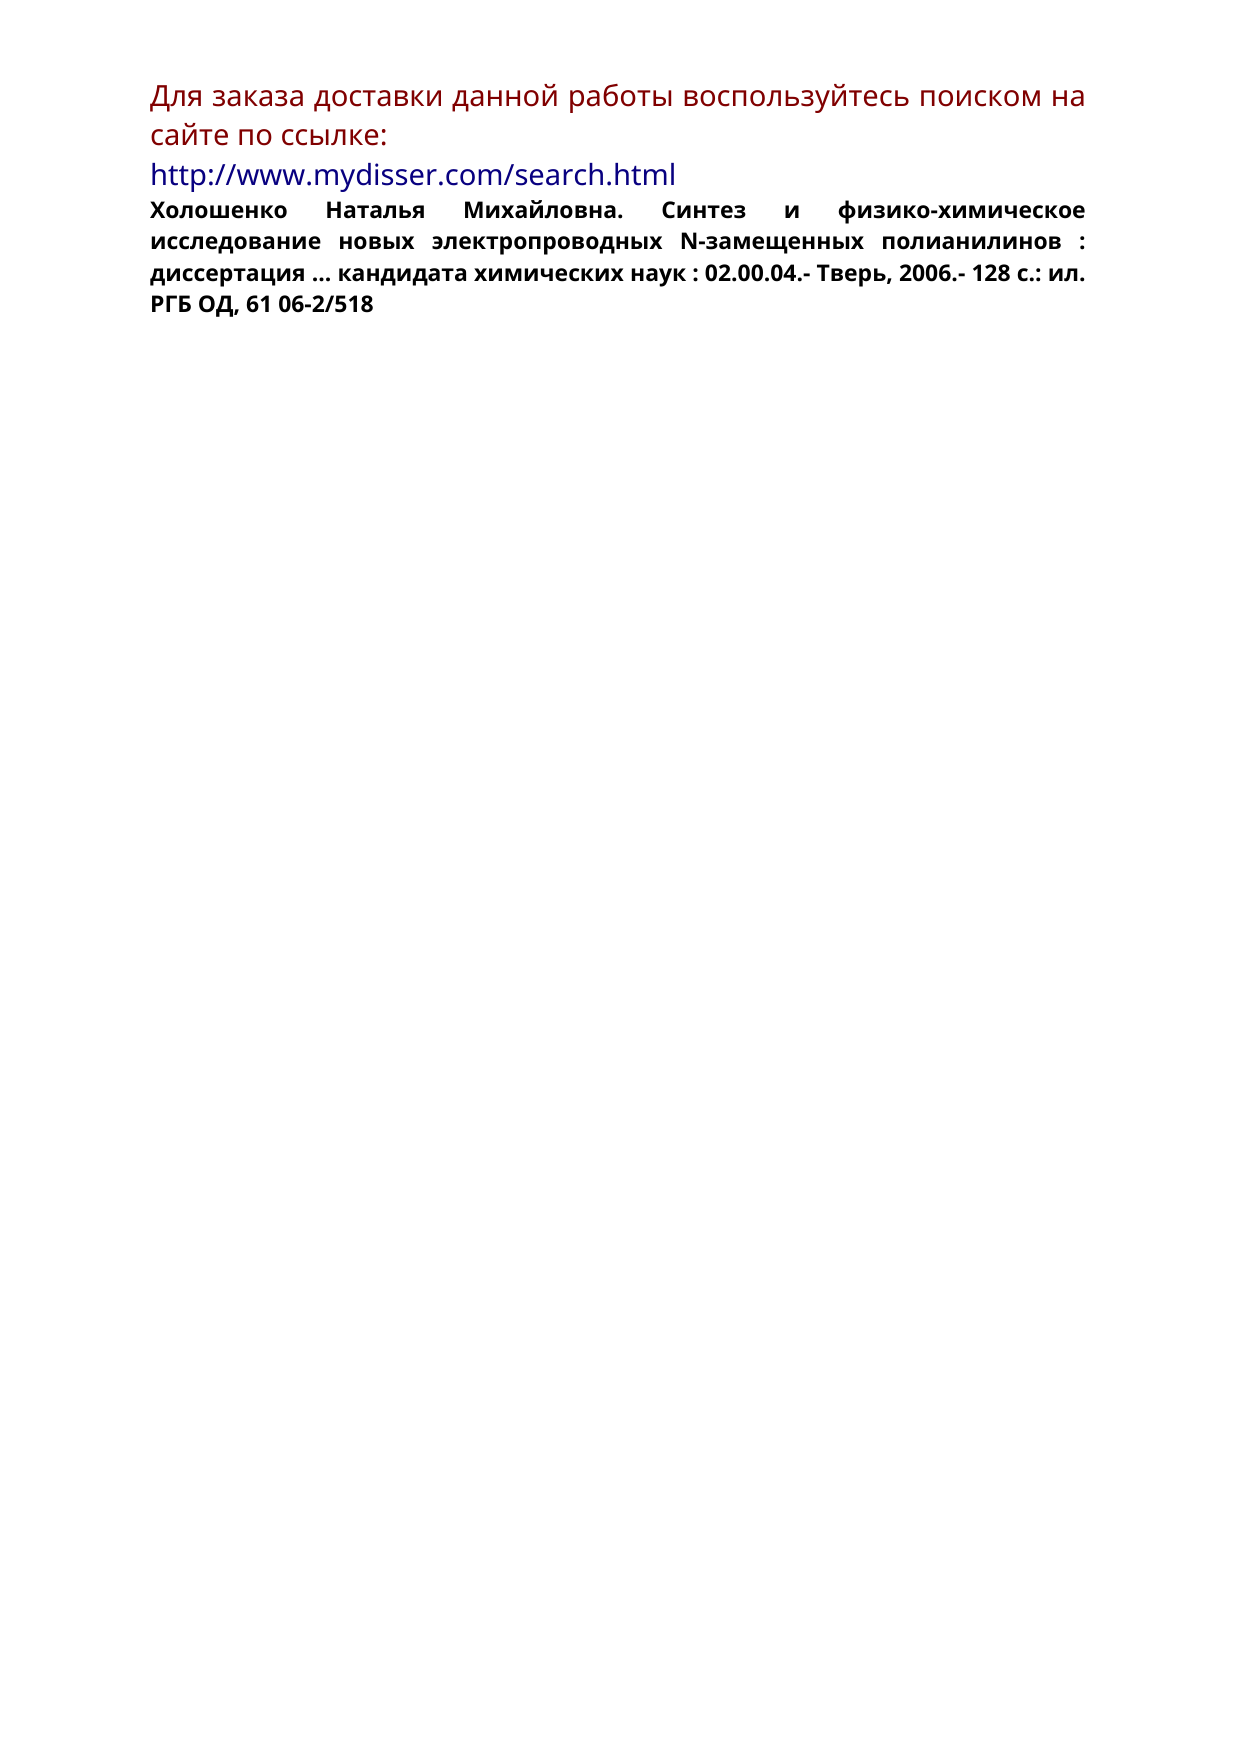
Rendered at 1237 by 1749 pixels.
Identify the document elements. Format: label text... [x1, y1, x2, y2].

text Холошенко Наталья Михайловна. Синтез и физико-химическое исследование новых электропроводных N-замещенных полианилинов : диссертация ... кандидата химических наук : 02.00.04.- Тверь, 2006.- 128 с.: ил. РГБ ОД, 61 06-2/518 [150, 194, 1086, 319]
